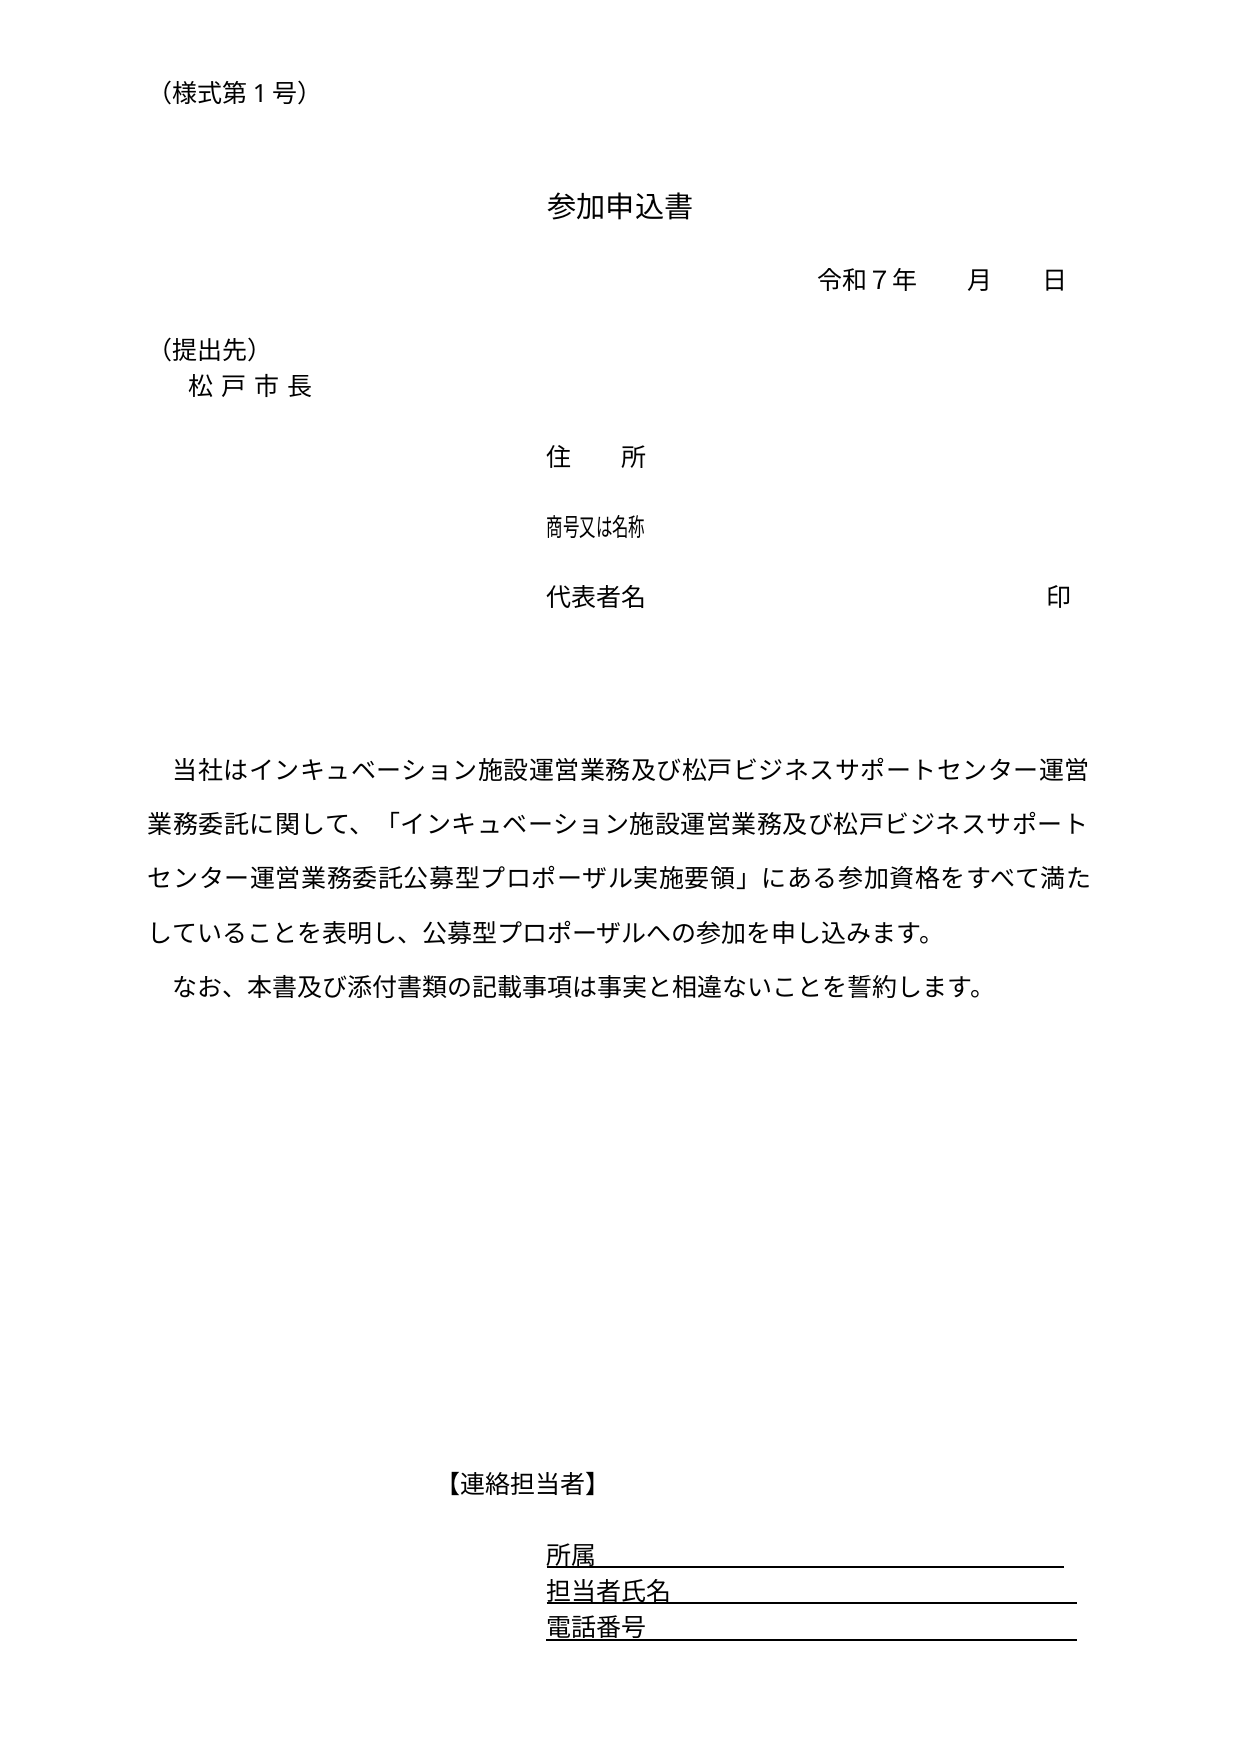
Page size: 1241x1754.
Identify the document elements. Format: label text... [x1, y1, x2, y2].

text 所属 [546, 1535, 1092, 1571]
text なお、本書及び添付書類の記載事項は事実と相違ないことを誓約します。 [148, 968, 1092, 1004]
text 【連絡担当者】 [148, 1465, 1092, 1501]
text 参加申込書 [148, 184, 1092, 226]
text 商号又は名称 [546, 507, 1092, 544]
text （様式第1号） [148, 74, 1092, 110]
text 担当者氏名 [546, 1571, 1092, 1608]
text 電話番号 [546, 1608, 1092, 1644]
text 住 所 [546, 437, 1092, 473]
text 代表者名 印 [546, 578, 1092, 614]
text 当社はインキュベーション施設運営業務及び松戸ビジネスサポートセンター運営業務委託に関して、「インキュベーション施設運営業務及び松戸ビジネスサポートセンター運営業務委託公募型プロポーザル実施要領」にある参加資格をすべて満たしていることを表明し、公募型プロポーザルへの参加を申し込みます。 [148, 750, 1092, 949]
text 松戸市長 [148, 367, 1092, 403]
text 令和７年 月 日 [148, 260, 1067, 296]
text （提出先） [148, 331, 1092, 367]
